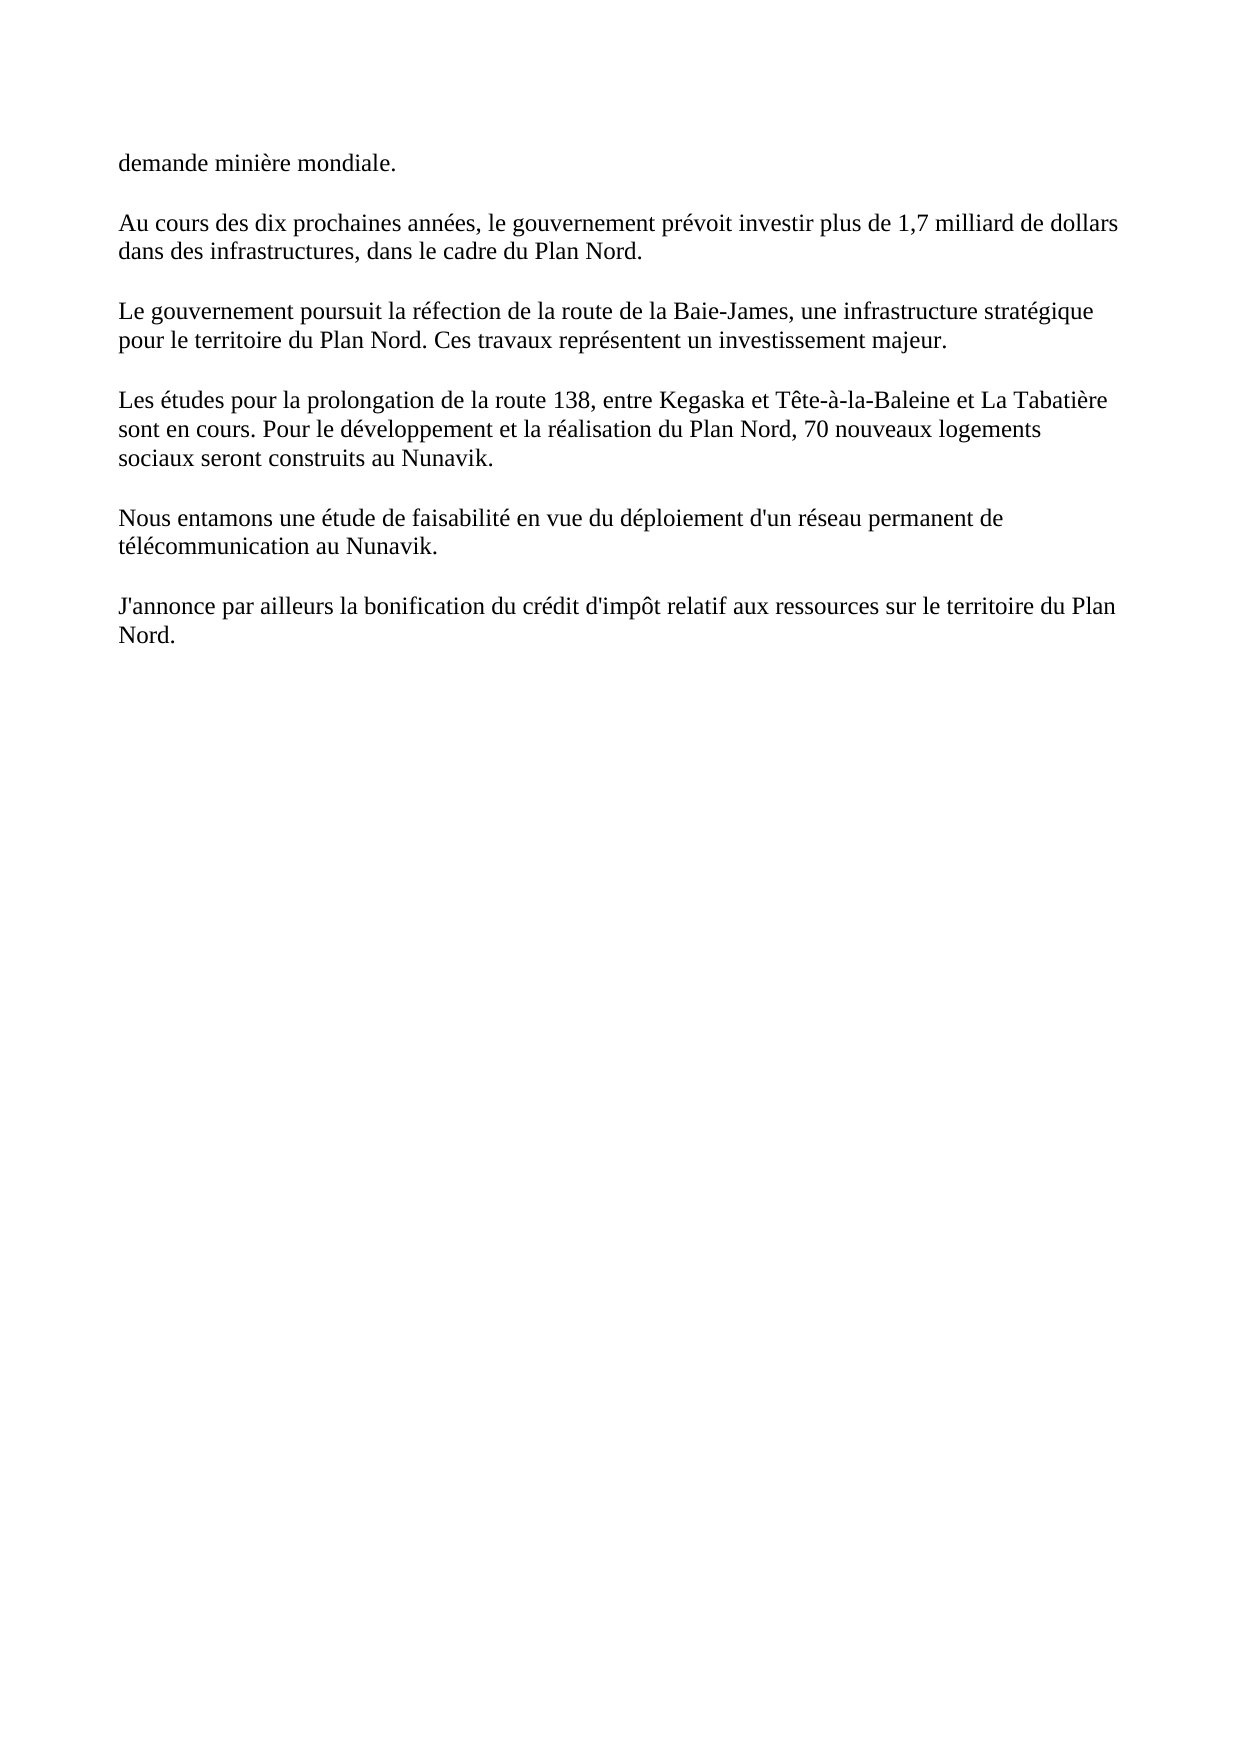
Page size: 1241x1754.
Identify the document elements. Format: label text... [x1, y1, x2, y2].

text Le gouvernement poursuit la réfection de la route de la Baie-James, une infrastructure stratégique pour le territoire du Plan Nord. Ces travaux représentent un investissement majeur. [118, 296, 1122, 354]
text Nous entamons une étude de faisabilité en vue du déploiement d'un réseau permanent de télécommunication au Nunavik. [118, 503, 1122, 560]
text Les études pour la prolongation de la route 138, entre Kegaska et Tête-à-la-Baleine et La Tabatière sont en cours. Pour le développement et la réalisation du Plan Nord, 70 nouveaux logements sociaux seront construits au Nunavik. [118, 385, 1122, 471]
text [118, 148, 1122, 176]
text Au cours des dix prochaines années, le gouvernement prévoit investir plus de 1,7 milliard de dollars dans des infrastructures, dans le cadre du Plan Nord. [118, 208, 1122, 265]
text J'annonce par ailleurs la bonification du crédit d'impôt relatif aux ressources sur le territoire du Plan Nord. [118, 591, 1122, 649]
